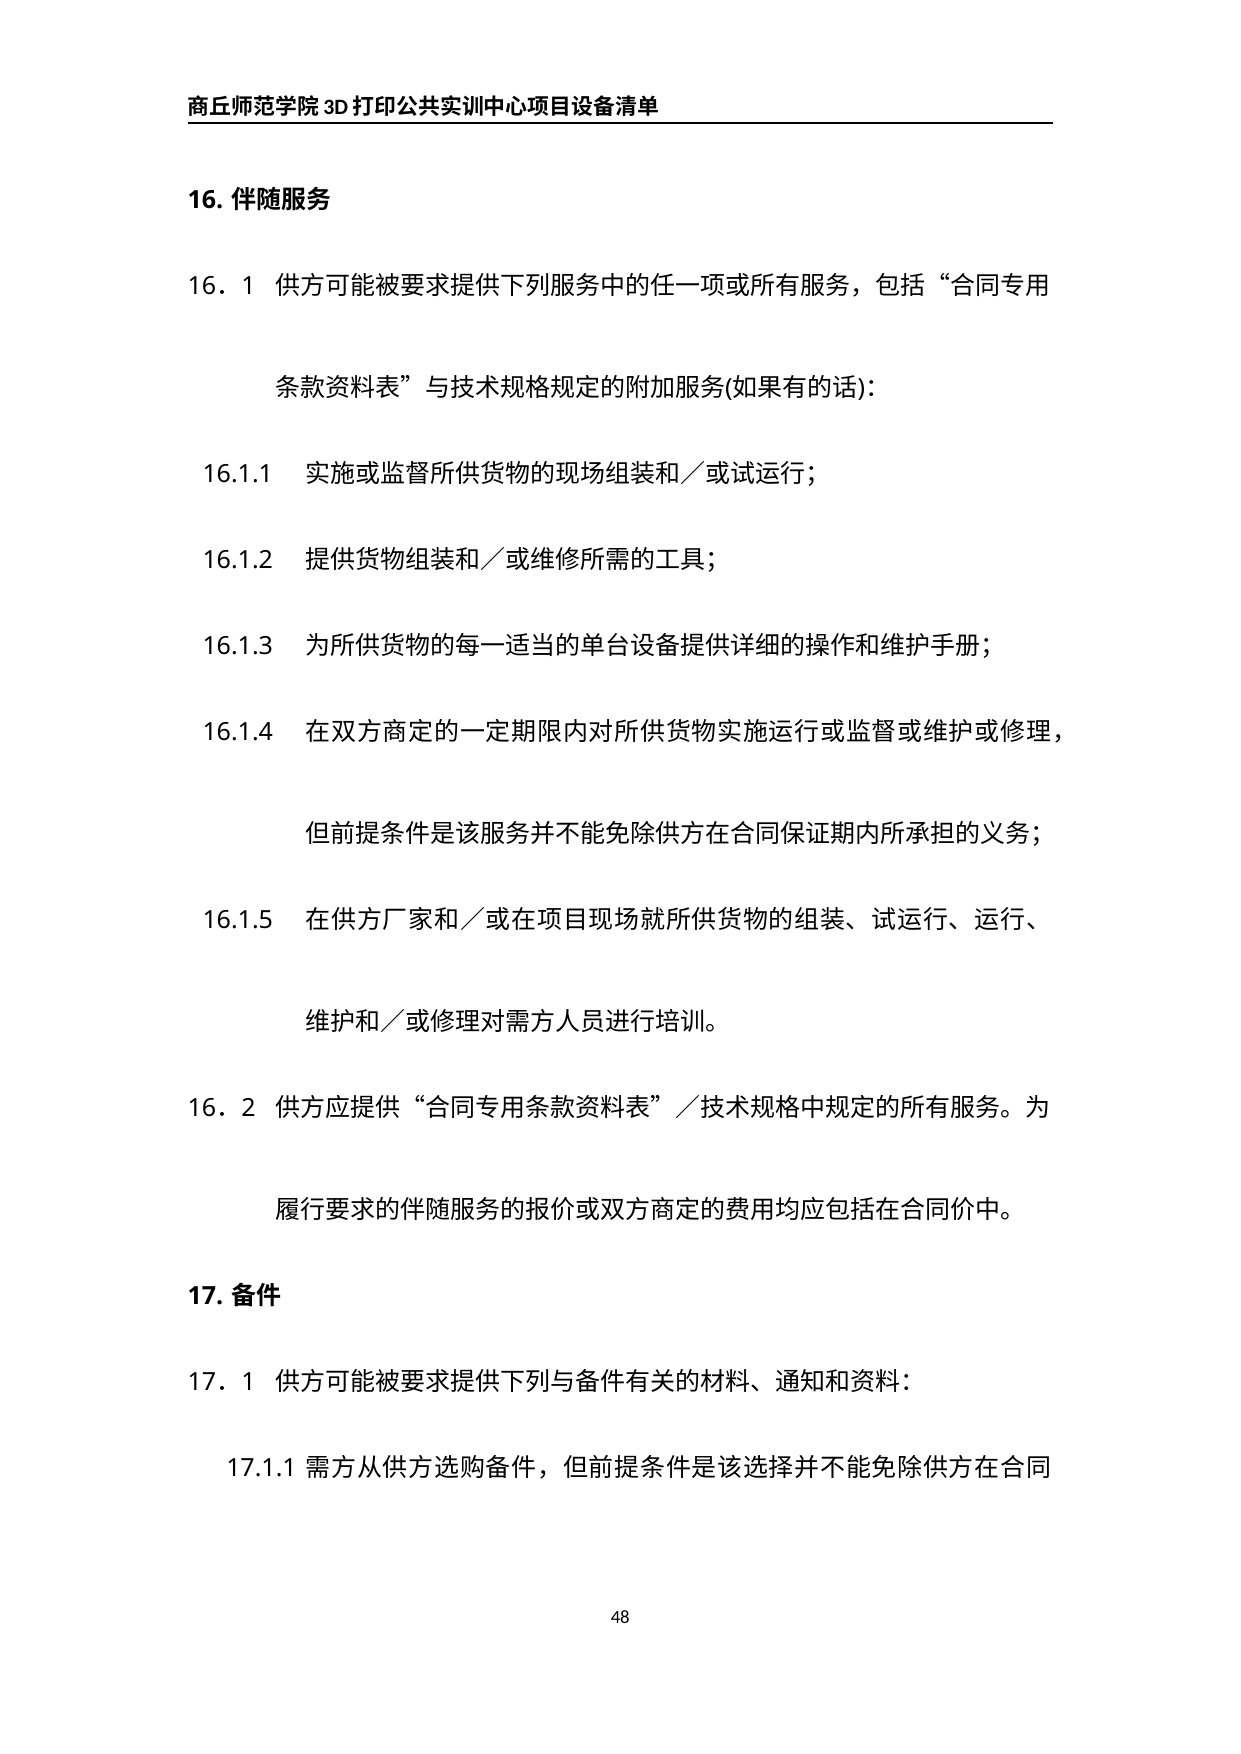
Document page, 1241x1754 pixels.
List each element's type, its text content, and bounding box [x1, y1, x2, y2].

list 为所供货物的每一适当的单台设备提供详细的操作和维护手册； [237, 610, 1053, 678]
list 实施或监督所供货物的现场组装和／或试运行； [237, 438, 1053, 506]
subtitle 备件 [187, 1260, 1053, 1328]
list 供方可能被要求提供下列服务中的任一项或所有服务，包括“合同专用条款资料表”与技术规格规定的附加服务(如果有的话)： [187, 250, 1053, 420]
list 供方应提供“合同专用条款资料表”／技术规格中规定的所有服务。为履行要求的伴随服务的报价或双方商定的费用均应包括在合同价中。 [187, 1072, 1053, 1242]
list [261, 1432, 1053, 1500]
list 在供方厂家和／或在项目现场就所供货物的组装、试运行、运行、维护和／或修理对需方人员进行培训。 [237, 884, 1053, 1054]
list 供方可能被要求提供下列与备件有关的材料、通知和资料： [187, 1346, 1053, 1414]
list 在双方商定的一定期限内对所供货物实施运行或监督或维护或修理，但前提条件是该服务并不能免除供方在合同保证期内所承担的义务； [237, 696, 1053, 866]
subtitle 伴随服务 [187, 164, 1053, 232]
list 提供货物组装和／或维修所需的工具； [237, 524, 1053, 592]
